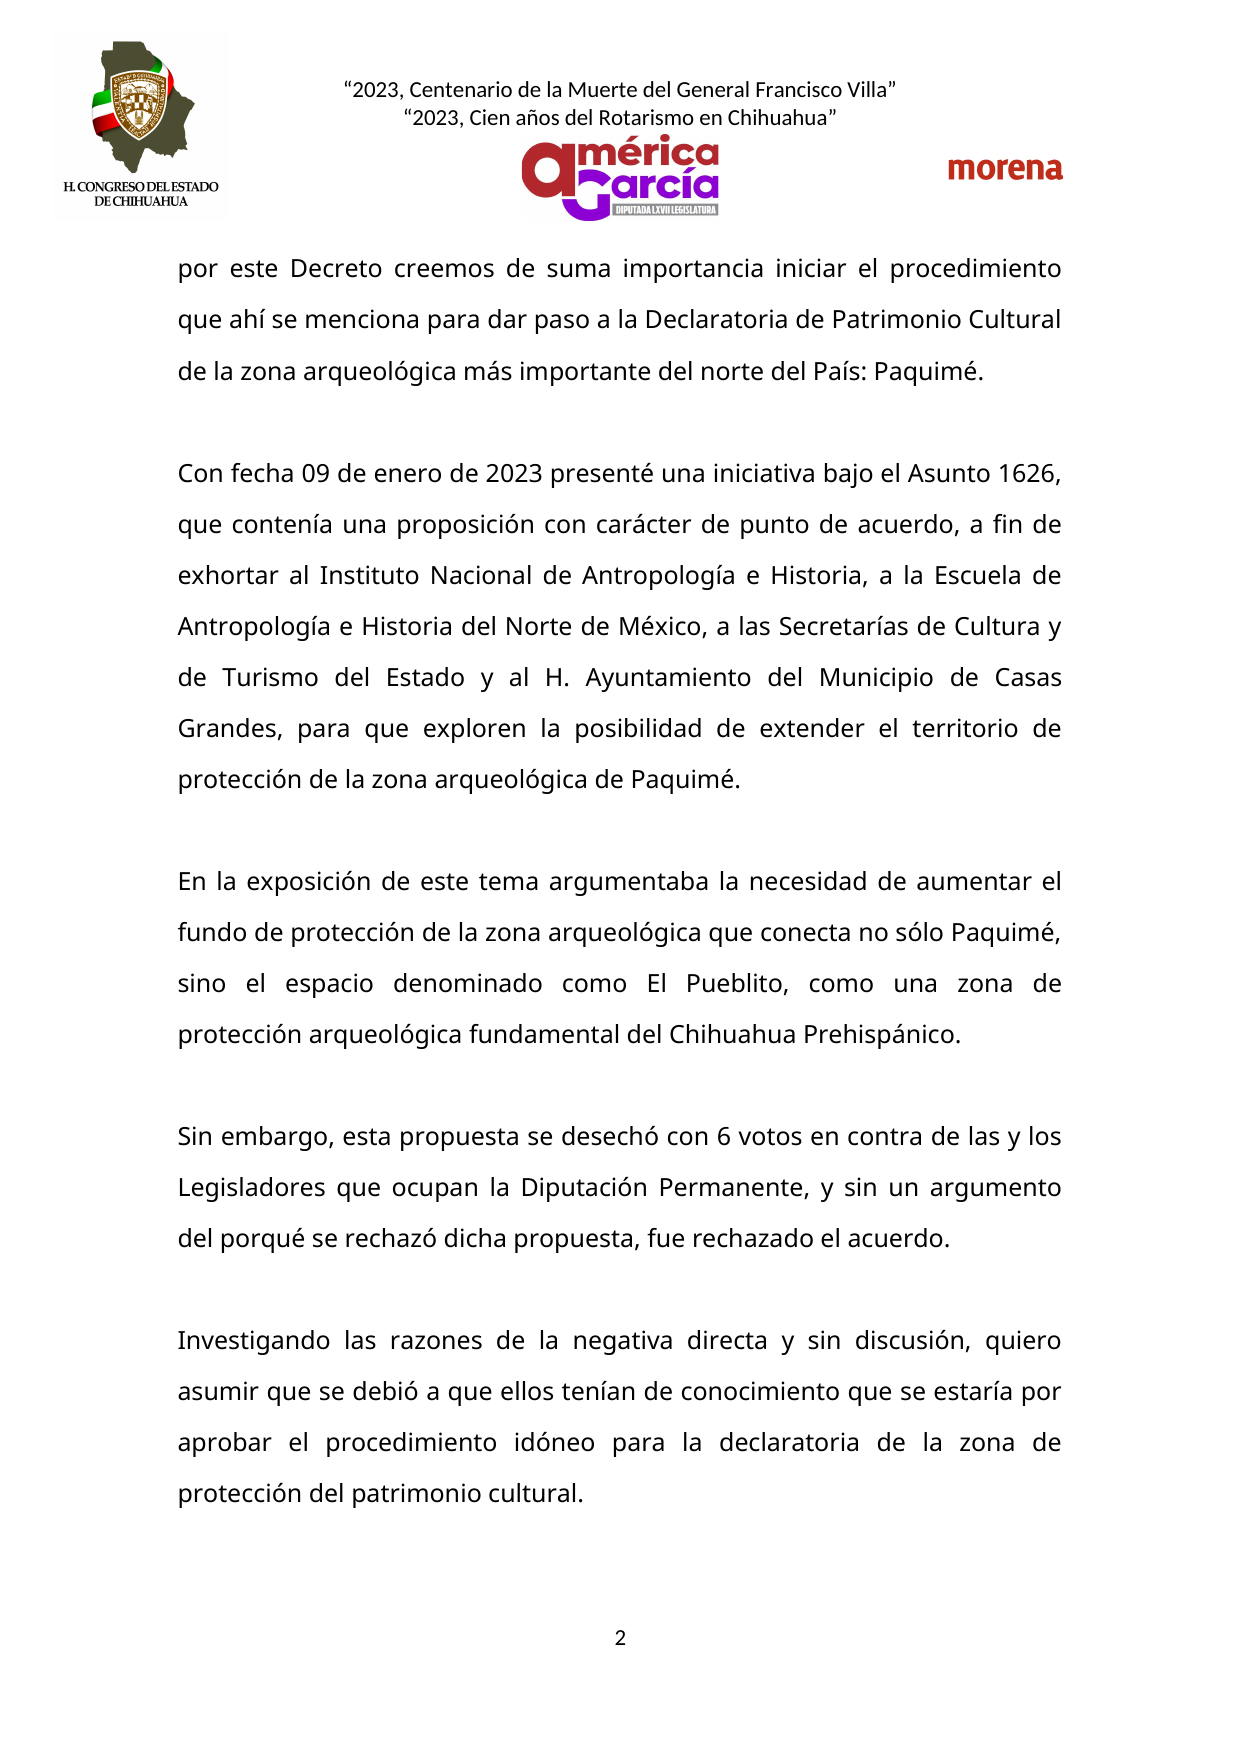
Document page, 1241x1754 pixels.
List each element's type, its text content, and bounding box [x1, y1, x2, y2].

text En la exposición de este tema argumentaba la necesidad de aumentar el fundo de protección de la zona arqueológica que conecta no sólo Paquimé, sino el espacio denominado como El Pueblito, como una zona de protección arqueológica fundamental del Chihuahua Prehispánico. [177, 863, 1063, 1051]
text Con fecha 09 de enero de 2023 presenté una iniciativa bajo el Asunto 1626, que contenía una proposición con carácter de punto de acuerdo, a fin de exhortar al Instituto Nacional de Antropología e Historia, a la Escuela de Antropología e Historia del Norte de México, a las Secretarías de Cultura y de Turismo del Estado y al H. Ayuntamiento del Municipio de Casas Grandes, para que exploren la posibilidad de extender el territorio de protección de la zona arqueológica de Paquimé. [177, 455, 1063, 796]
picture [521, 134, 719, 221]
picture [948, 159, 1064, 181]
picture [53, 31, 229, 220]
text Sin embargo, esta propuesta se desechó con 6 votos en contra de las y los Legisladores que ocupan la Diputación Permanente, y sin un argumento del porqué se rechazó dicha propuesta, fue rechazado el acuerdo. [177, 1119, 1063, 1255]
text Investigando las razones de la negativa directa y sin discusión, quiero asumir que se debió a que ellos tenían de conocimiento que se estaría por aprobar el procedimiento idóneo para la declaratoria de la zona de protección del patrimonio cultural. [177, 1323, 1063, 1510]
